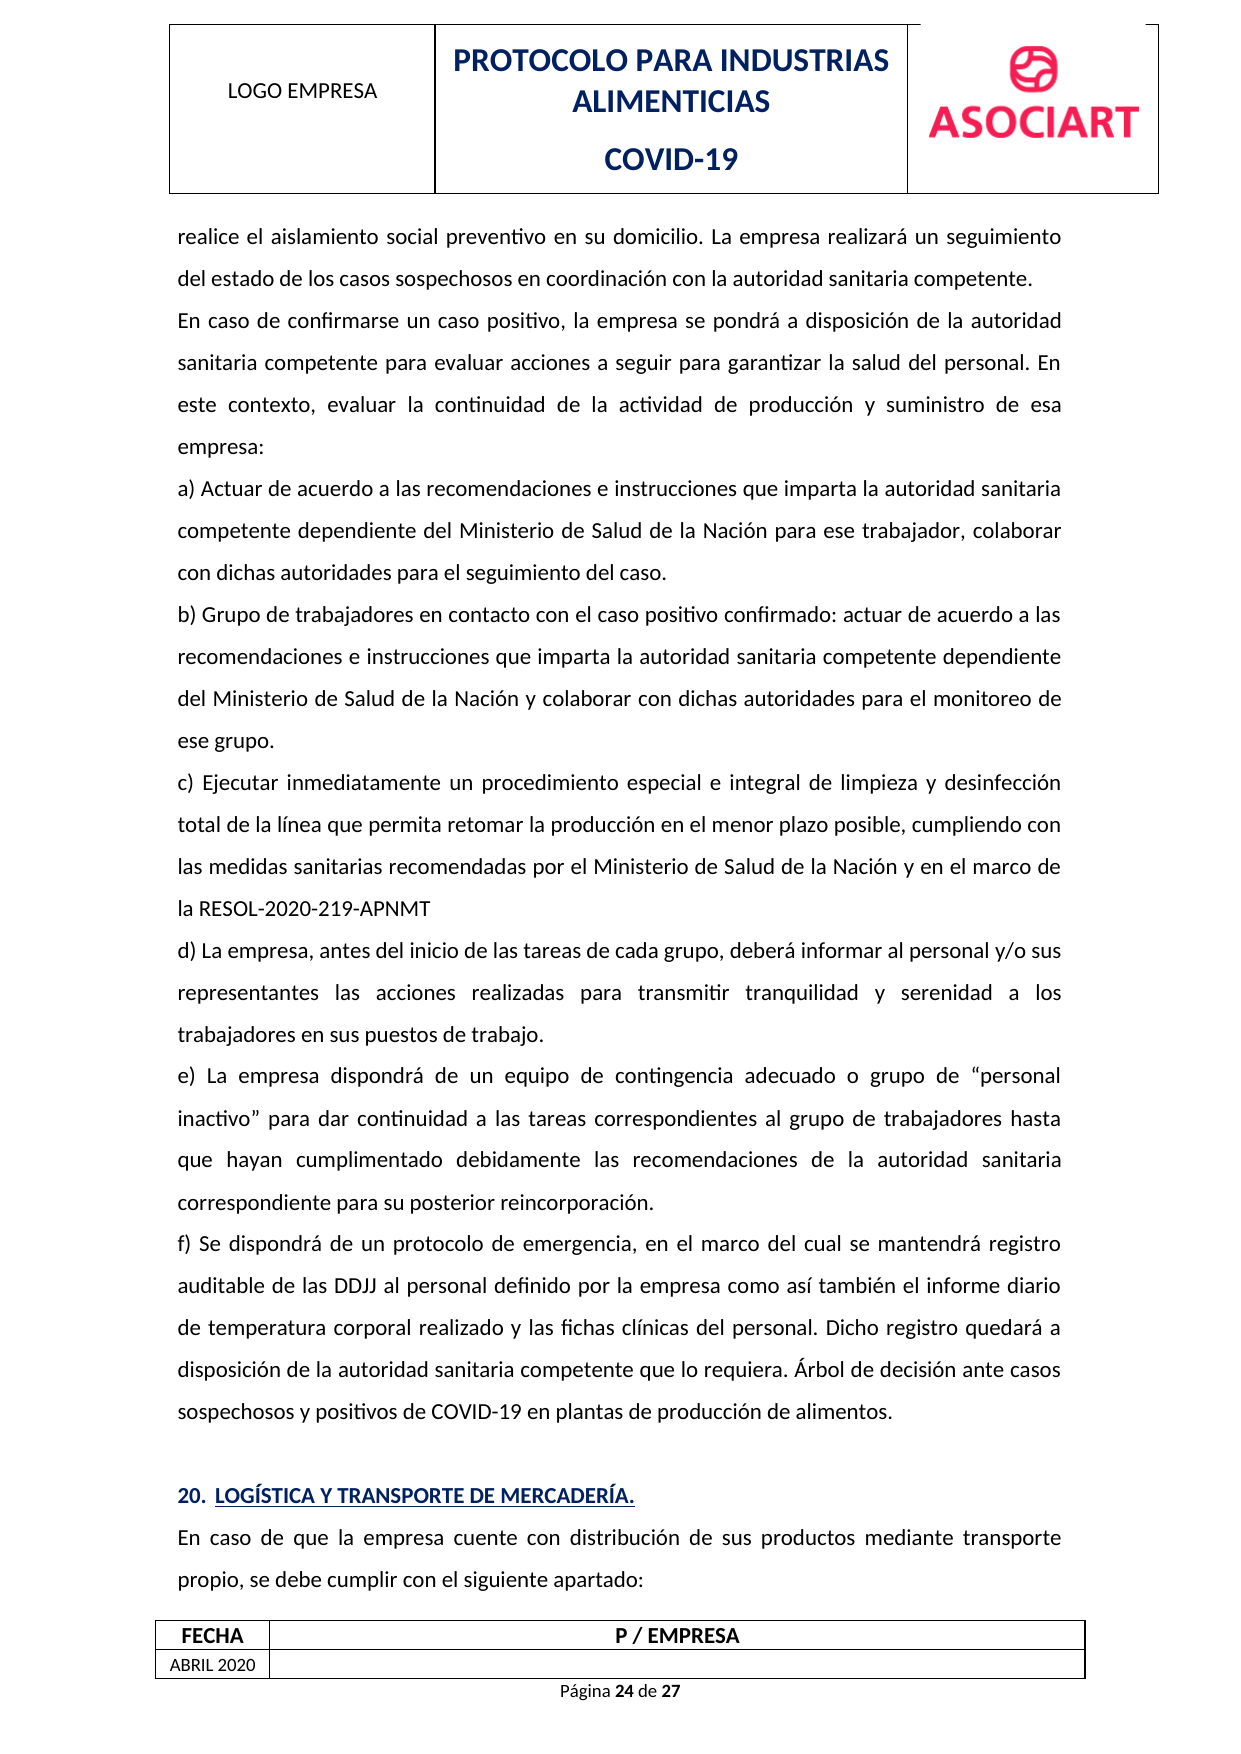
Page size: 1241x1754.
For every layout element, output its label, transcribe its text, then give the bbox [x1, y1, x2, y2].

list d) La empresa, antes del inicio de las tareas de cada grupo, deberá informar al personal y/o sus representantes las acciones realizadas para transmitir tranquilidad y serenidad a los trabajadores en sus puestos de trabajo. [177, 936, 1063, 1048]
list c) Ejecutar inmediatamente un procedimiento especial e integral de limpieza y desinfección total de la línea que permita retomar la producción en el menor plazo posible, cumpliendo con las medidas sanitarias recomendadas por el Ministerio de Salud de la Nación y en el marco de la RESOL-2020-219-APNMT [177, 768, 1063, 922]
list En caso de confirmarse un caso positivo, la empresa se pondrá a disposición de la autoridad sanitaria competente para evaluar acciones a seguir para garantizar la salud del personal. En este contexto, evaluar la continuidad de la actividad de producción y suministro de esa empresa: [177, 306, 1063, 460]
picture [920, 24, 1146, 160]
list b) Grupo de trabajadores en contacto con el caso positivo confirmado: actuar de acuerdo a las recomendaciones e instrucciones que imparta la autoridad sanitaria competente dependiente del Ministerio de Salud de la Nación y colaborar con dichas autoridades para el monitoreo de ese grupo. [177, 600, 1063, 754]
list f) Se dispondrá de un protocolo de emergencia, en el marco del cual se mantendrá registro auditable de las DDJJ al personal definido por la empresa como así también el informe diario de temperatura corporal realizado y las fichas clínicas del personal. Dicho registro quedará a disposición de la autoridad sanitaria competente que lo requiera. Árbol de decisión ante casos sospechosos y positivos de COVID-19 en plantas de producción de alimentos. [177, 1229, 1063, 1426]
list En caso de que la empresa cuente con distribución de sus productos mediante transporte propio, se debe cumplir con el siguiente apartado: [177, 1523, 1063, 1593]
list a) Actuar de acuerdo a las recomendaciones e instrucciones que imparta la autoridad sanitaria competente dependiente del Ministerio de Salud de la Nación para ese trabajador, colaborar con dichas autoridades para el seguimiento del caso. [177, 474, 1063, 586]
list e) La empresa dispondrá de un equipo de contingencia adecuado o grupo de “personal inactivo” para dar continuidad a las tareas correspondientes al grupo de trabajadores hasta que hayan cumplimentado debidamente las recomendaciones de la autoridad sanitaria correspondiente para su posterior reincorporación. [177, 1062, 1063, 1216]
list LOGÍSTICA Y TRANSPORTE DE MERCADERÍA. [177, 1481, 1063, 1509]
